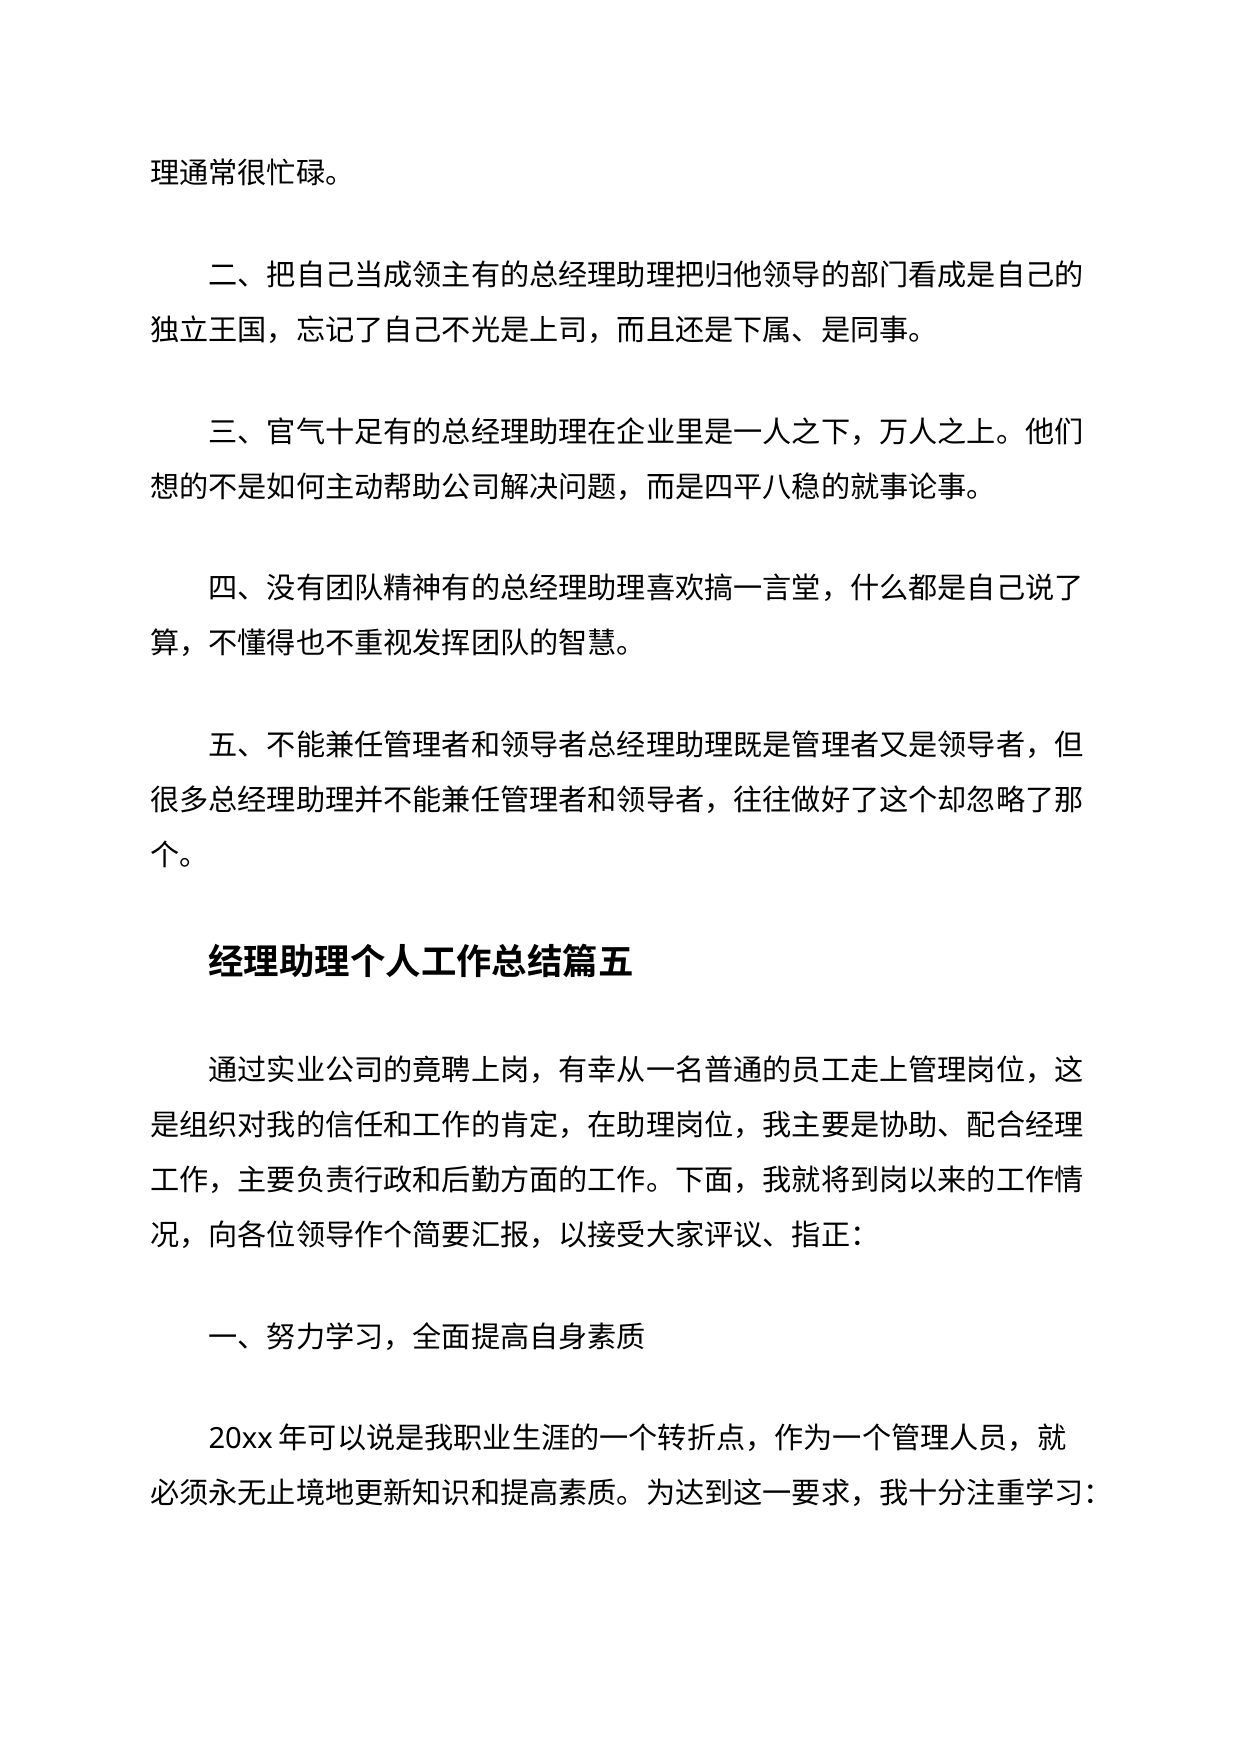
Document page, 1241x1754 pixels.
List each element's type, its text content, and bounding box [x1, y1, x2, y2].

text 经理助理个人工作总结篇五 [150, 933, 1090, 984]
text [150, 150, 1090, 192]
text 20xx年可以说是我职业生涯的一个转折点，作为一个管理人员，就必须永无止境地更新知识和提高素质。为达到这一要求，我十分注重学习： [150, 1415, 1090, 1512]
text 通过实业公司的竟聘上岗，有幸从一名普通的员工走上管理岗位，这是组织对我的信任和工作的肯定，在助理岗位，我主要是协助、配合经理工作，主要负责行政和后勤方面的工作。下面，我就将到岗以来的工作情况，向各位领导作个简要汇报，以接受大家评议、指正： [150, 1047, 1090, 1254]
text 四、没有团队精神有的总经理助理喜欢搞一言堂，什么都是自己说了算，不懂得也不重视发挥团队的智慧。 [150, 565, 1090, 662]
text 二、把自己当成领主有的总经理助理把归他领导的部门看成是自己的独立王国，忘记了自己不光是上司，而且还是下属、是同事。 [150, 252, 1090, 349]
text 三、官气十足有的总经理助理在企业里是一人之下，万人之上。他们想的不是如何主动帮助公司解决问题，而是四平八稳的就事论事。 [150, 408, 1090, 506]
text 一、努力学习，全面提高自身素质 [150, 1313, 1090, 1356]
text 五、不能兼任管理者和领导者总经理助理既是管理者又是领导者，但很多总经理助理并不能兼任管理者和领导者，往往做好了这个却忽略了那个。 [150, 722, 1090, 874]
